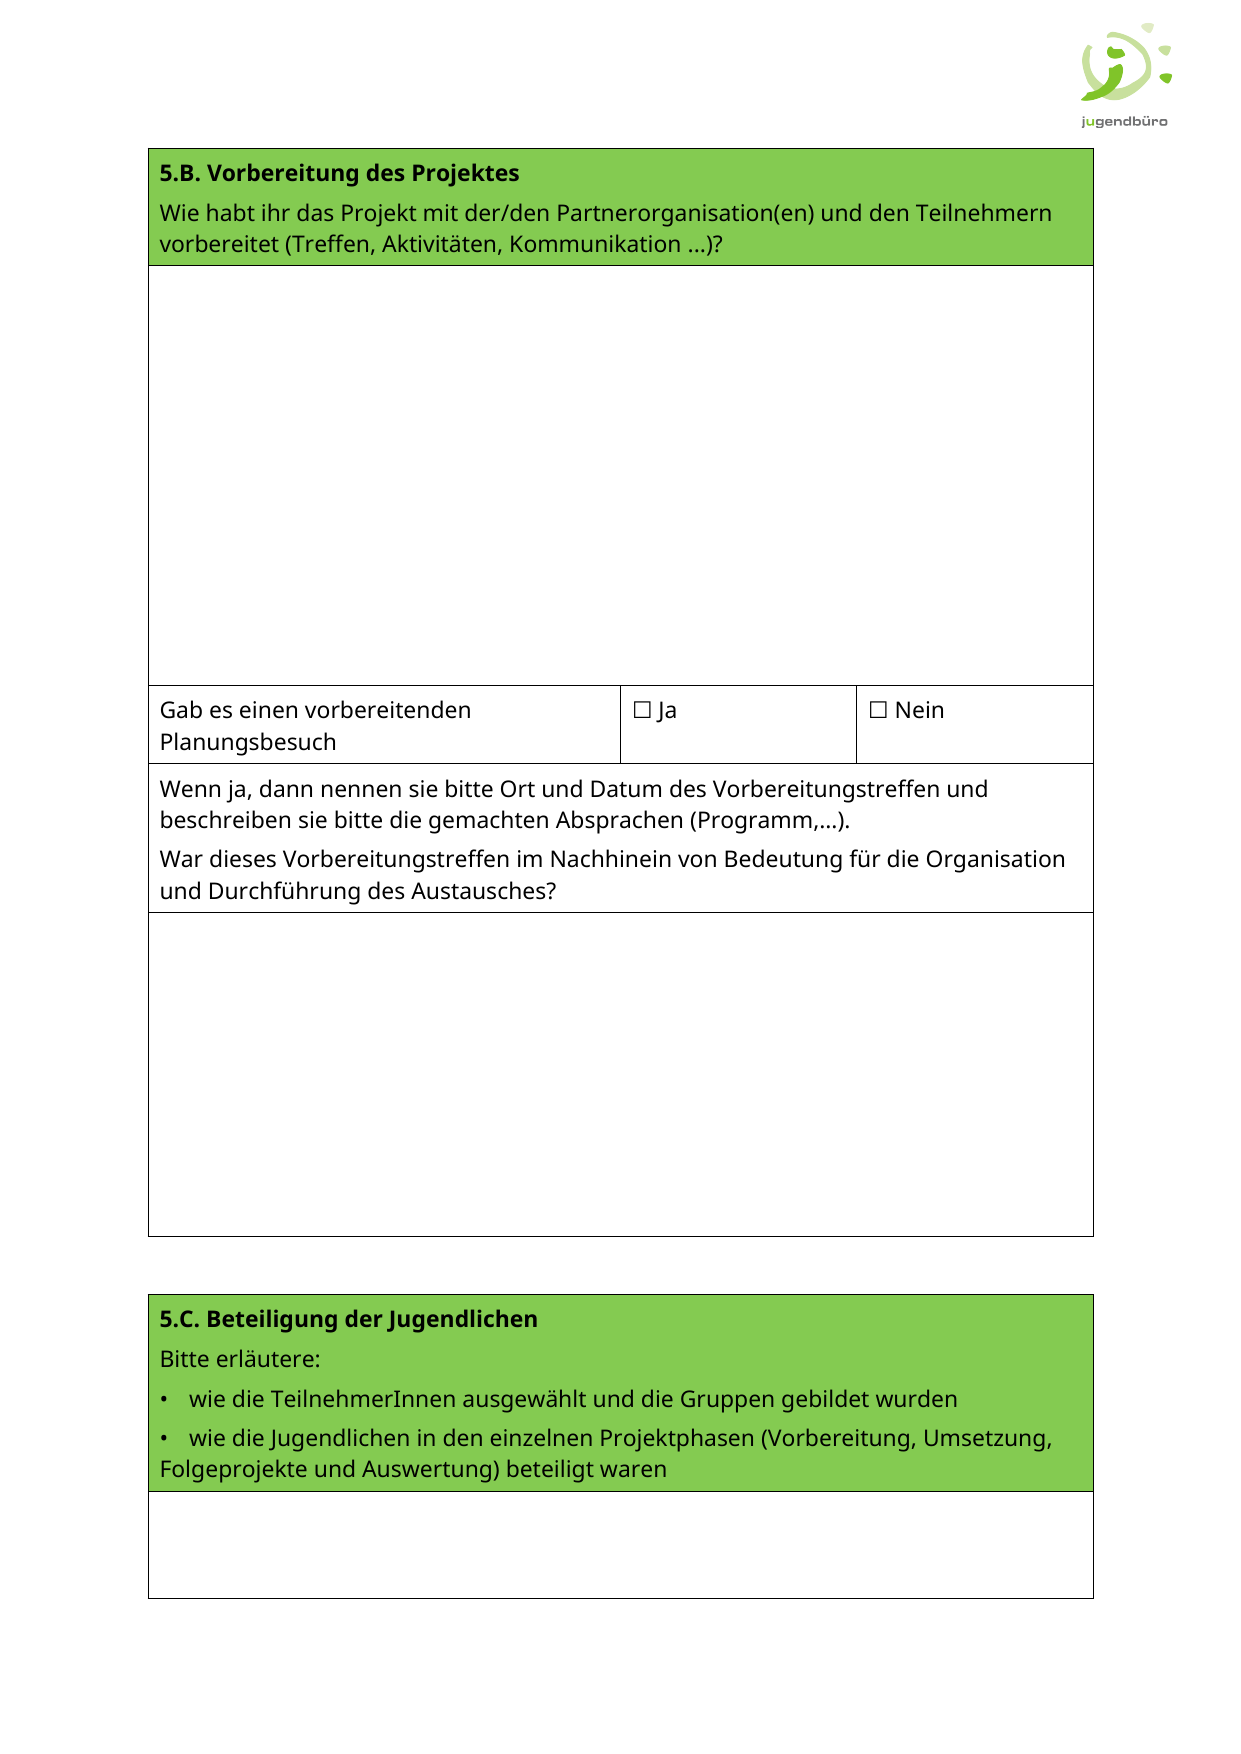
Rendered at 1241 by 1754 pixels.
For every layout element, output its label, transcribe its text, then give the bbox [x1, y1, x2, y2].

table_cell Gab es einen vorbereitenden Planungsbesuch [149, 686, 620, 763]
table_cell [149, 913, 1093, 1236]
picture [1075, 21, 1178, 131]
table_cell Wenn ja, dann nennen sie bitte Ort und Datum des Vorbereitungstreffen und beschreiben sie bitte die gemachten Absprachen (Programm,…). War dieses Vorbereitungstreffen im Nachhinein von Bedeutung für die Organisation und Durchführung des Austausches? [149, 764, 1093, 912]
table_cell Ja [621, 686, 856, 763]
table_cell [149, 266, 1093, 685]
table_cell Nein [857, 686, 1093, 763]
table_cell [149, 1492, 1093, 1598]
table_header 5.C. Beteiligung der Jugendlichen Bitte erläutere: • wie die TeilnehmerInnen ausgewählt und die Gruppen gebildet wurden • wie die Jugendlichen in den einzelnen Projektphasen (Vorbereitung, Umsetzung, Folgeprojekte und Auswertung) beteiligt waren [149, 1295, 1093, 1491]
table_header 5.B. Vorbereitung des Projektes Wie habt ihr das Projekt mit der/den Partnerorganisation(en) und den Teilnehmern vorbereitet (Treffen, Aktivitäten, Kommunikation ...)? [149, 149, 1093, 265]
